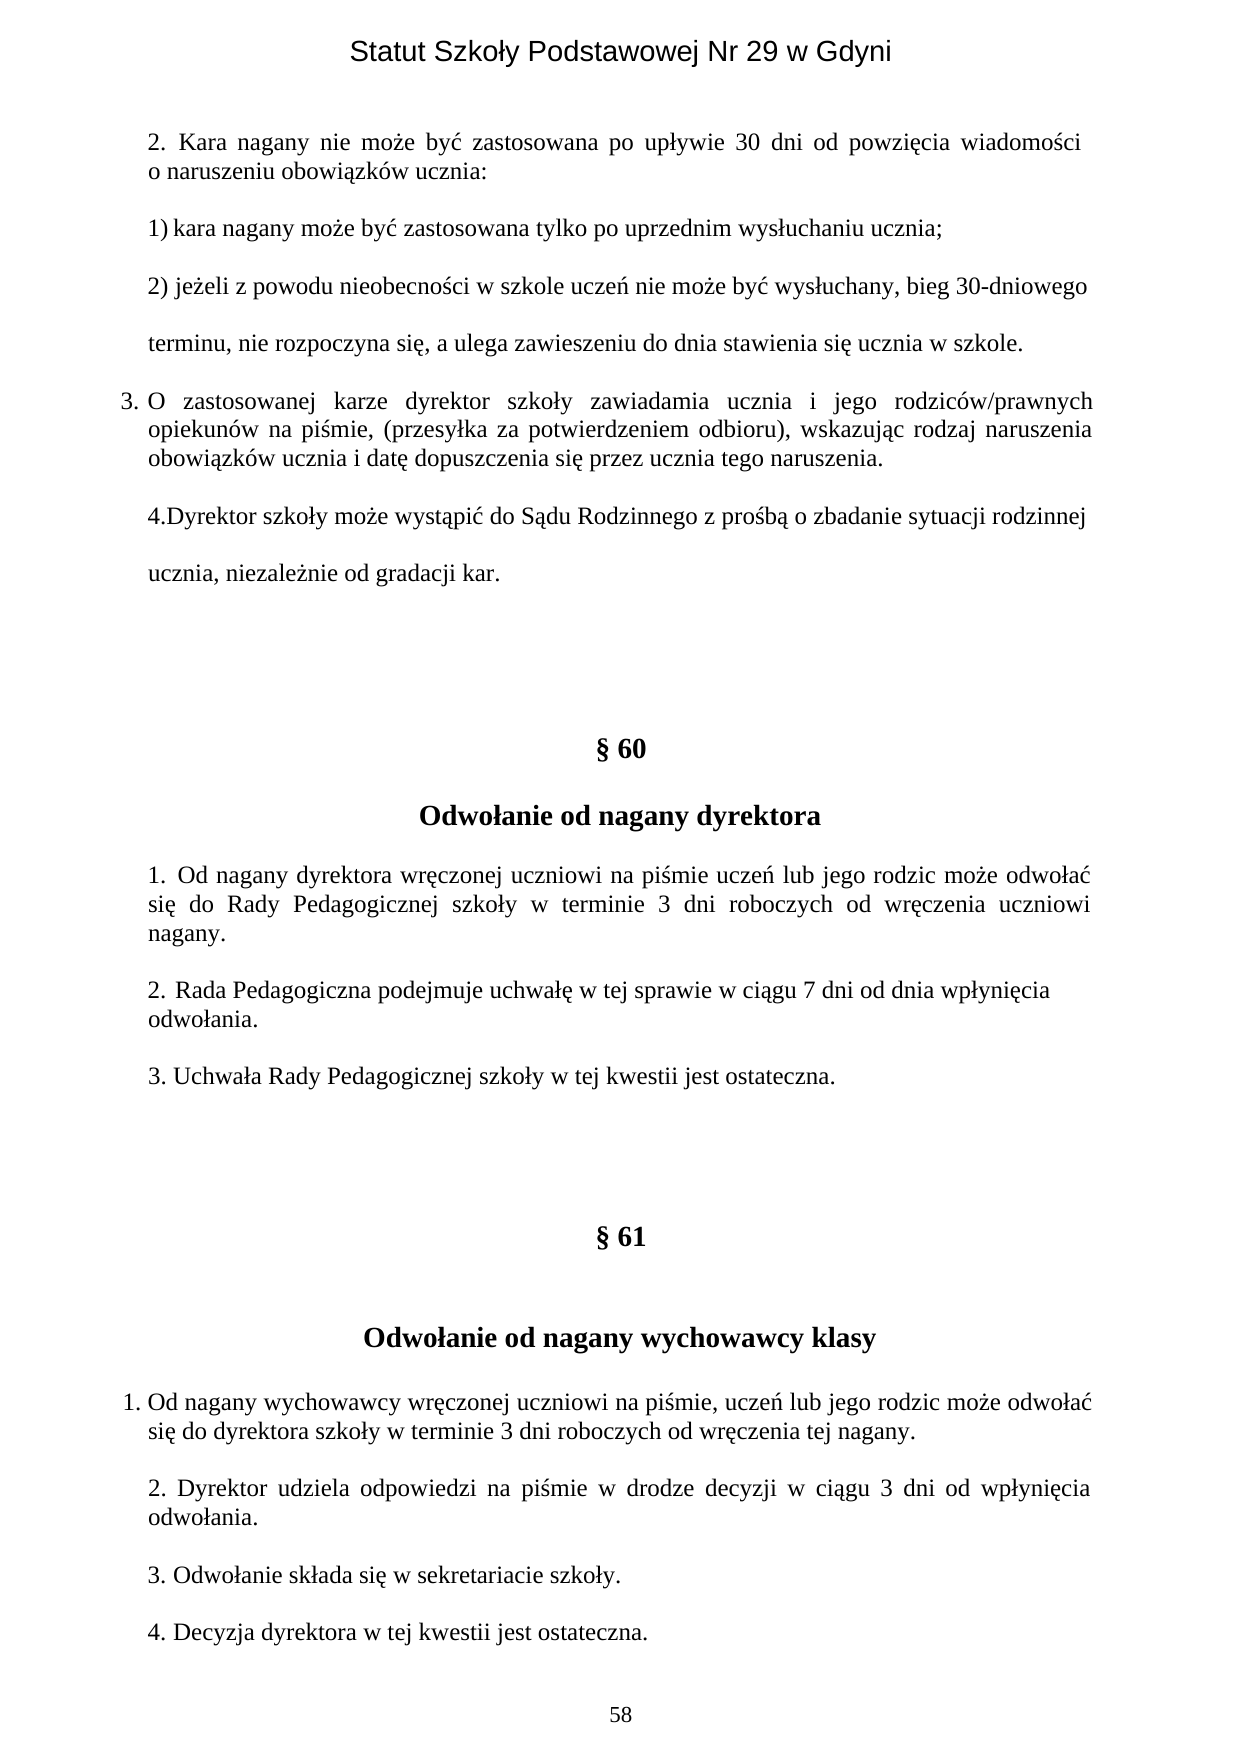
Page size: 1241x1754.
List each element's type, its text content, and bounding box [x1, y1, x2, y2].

list O zastosowanej karze dyrektor szkoły zawiadamia ucznia i jego rodziców/prawnych opiekunów na piśmie, (przesyłka za potwierdzeniem odbioru), wskazując rodzaj naruszenia obowiązków ucznia i datę dopuszczenia się przez ucznia tego naruszenia. [120, 386, 1094, 472]
text odwołania. [148, 1004, 1094, 1033]
list Odwołanie składa się w sekretariacie szkoły. [147, 1560, 1094, 1588]
text § 60 [147, 731, 1094, 764]
text 3. Uchwała Rady Pedagogicznej szkoły w tej kwestii jest ostateczna. [148, 1061, 1094, 1090]
text § 61 [147, 1219, 1094, 1253]
text 4.Dyrektor szkoły może wystąpić do Sądu Rodzinnego z prośbą o zbadanie sytuacji rodzinnej [147, 501, 1094, 529]
list kara nagany może być zastosowana tylko po uprzednim wysłuchaniu ucznia; [147, 213, 1094, 242]
text ucznia, niezależnie od gradacji kar. [148, 558, 1094, 587]
list Od nagany dyrektora wręczonej uczniowi na piśmie uczeń lub jego rodzic może odwołać się do Rady Pedagogicznej szkoły w terminie 3 dni roboczych od wręczenia uczniowi nagany. [147, 860, 1092, 946]
text terminu, nie rozpoczyna się, a ulega zawieszeniu do dnia stawienia się ucznia w szkole. [148, 328, 1094, 357]
text Odwołanie od nagany wychowawcy klasy [147, 1320, 1092, 1354]
text 2. Dyrektor udziela odpowiedzi na piśmie w drodze decyzji w ciągu 3 dni od wpłynięcia odwołania. [148, 1473, 1092, 1531]
list jeżeli z powodu nieobecności w szkole uczeń nie może być wysłuchany, bieg 30-dniowego [147, 271, 1094, 299]
text Odwołanie od nagany dyrektora [147, 798, 1092, 831]
list Kara nagany nie może być zastosowana po upływie 30 dni od powzięcia wiadomości o naruszeniu obowiązków ucznia: [147, 127, 1094, 184]
list Od nagany wychowawcy wręczonej uczniowi na piśmie, uczeń lub jego rodzic może odwołać się do dyrektora szkoły w terminie 3 dni roboczych od wręczenia tej nagany. [122, 1387, 1094, 1445]
list Decyzja dyrektora w tej kwestii jest ostateczna. [147, 1617, 1094, 1646]
list Rada Pedagogiczna podejmuje uchwałę w tej sprawie w ciągu 7 dni od dnia wpłynięcia [147, 975, 1094, 1004]
